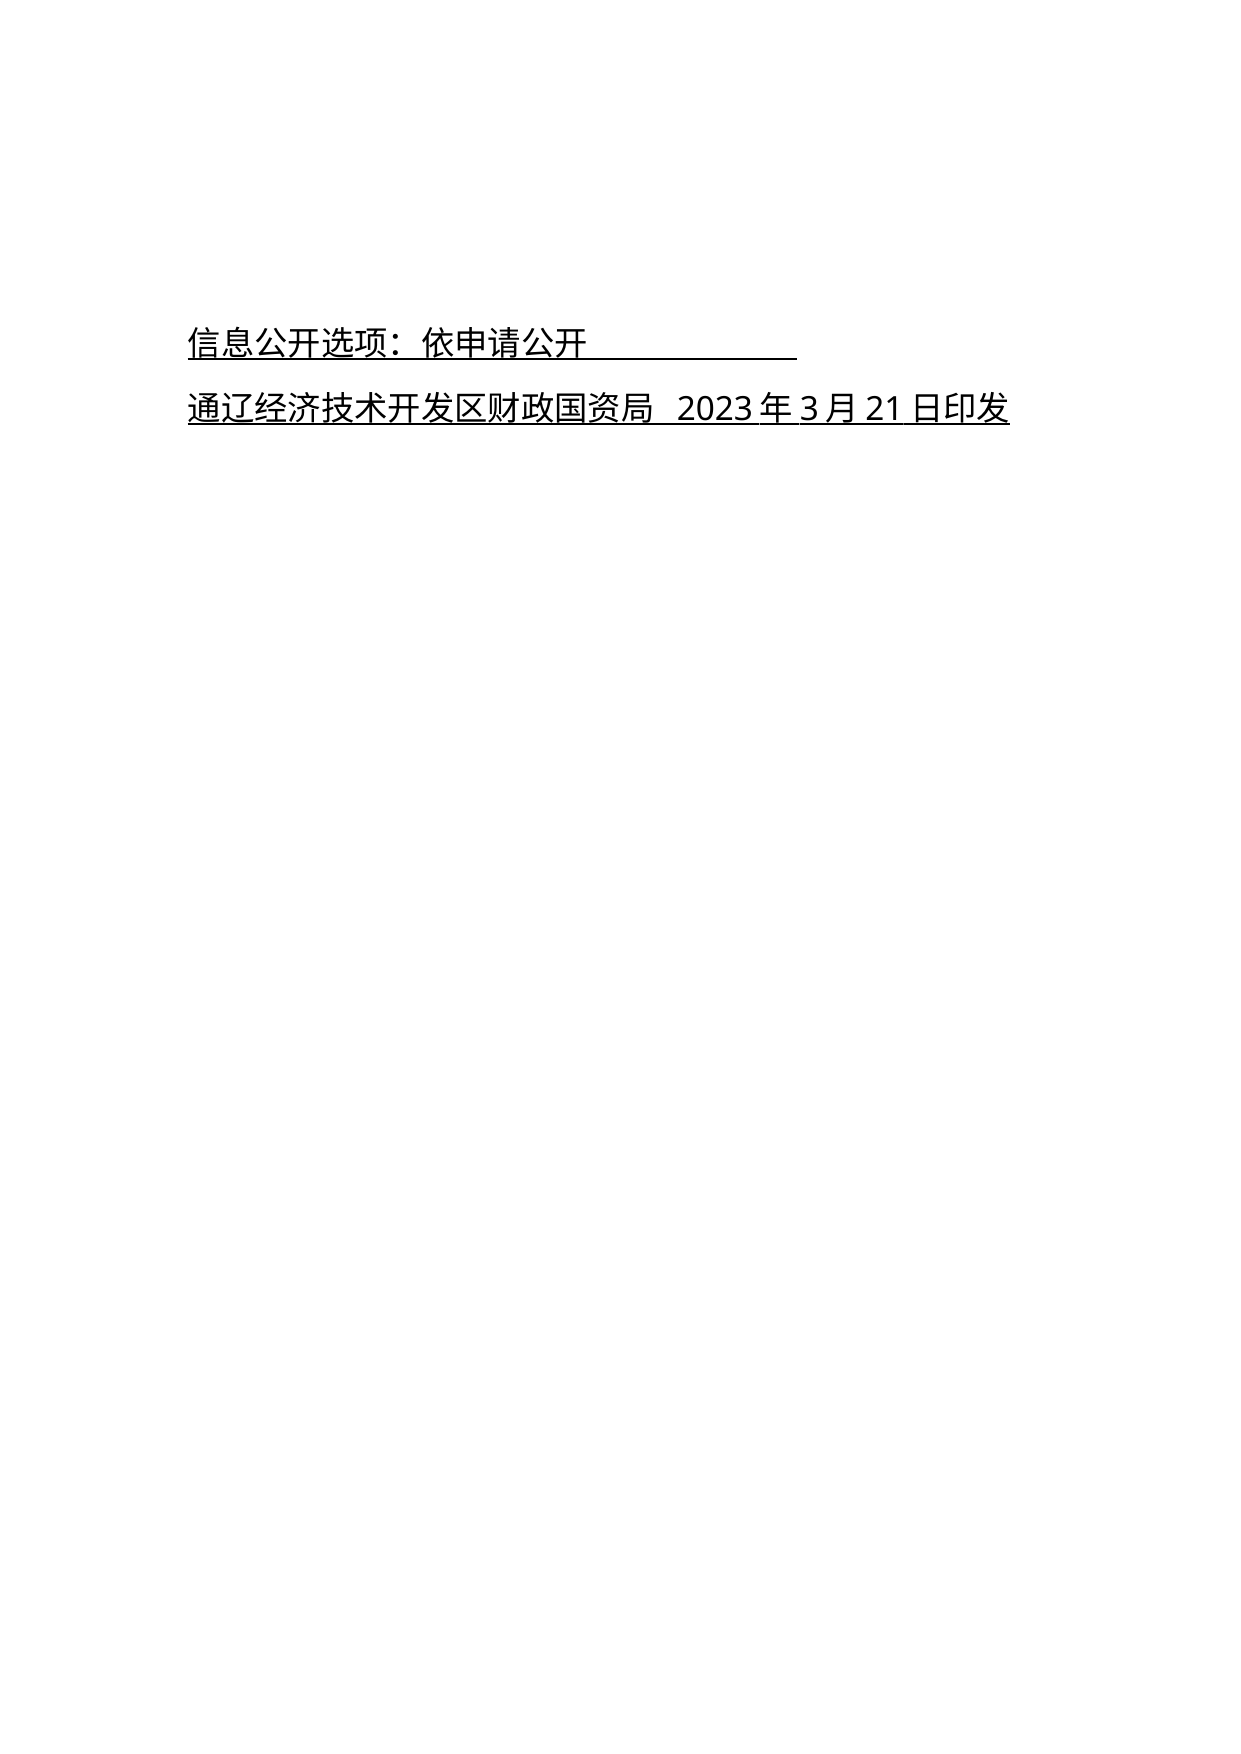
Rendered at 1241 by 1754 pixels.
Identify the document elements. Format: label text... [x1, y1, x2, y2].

text 通辽经济技术开发区财政国资局 2023年3月21日印发 [187, 373, 1042, 438]
text 信息公开选项：依申请公开 [187, 308, 1042, 373]
